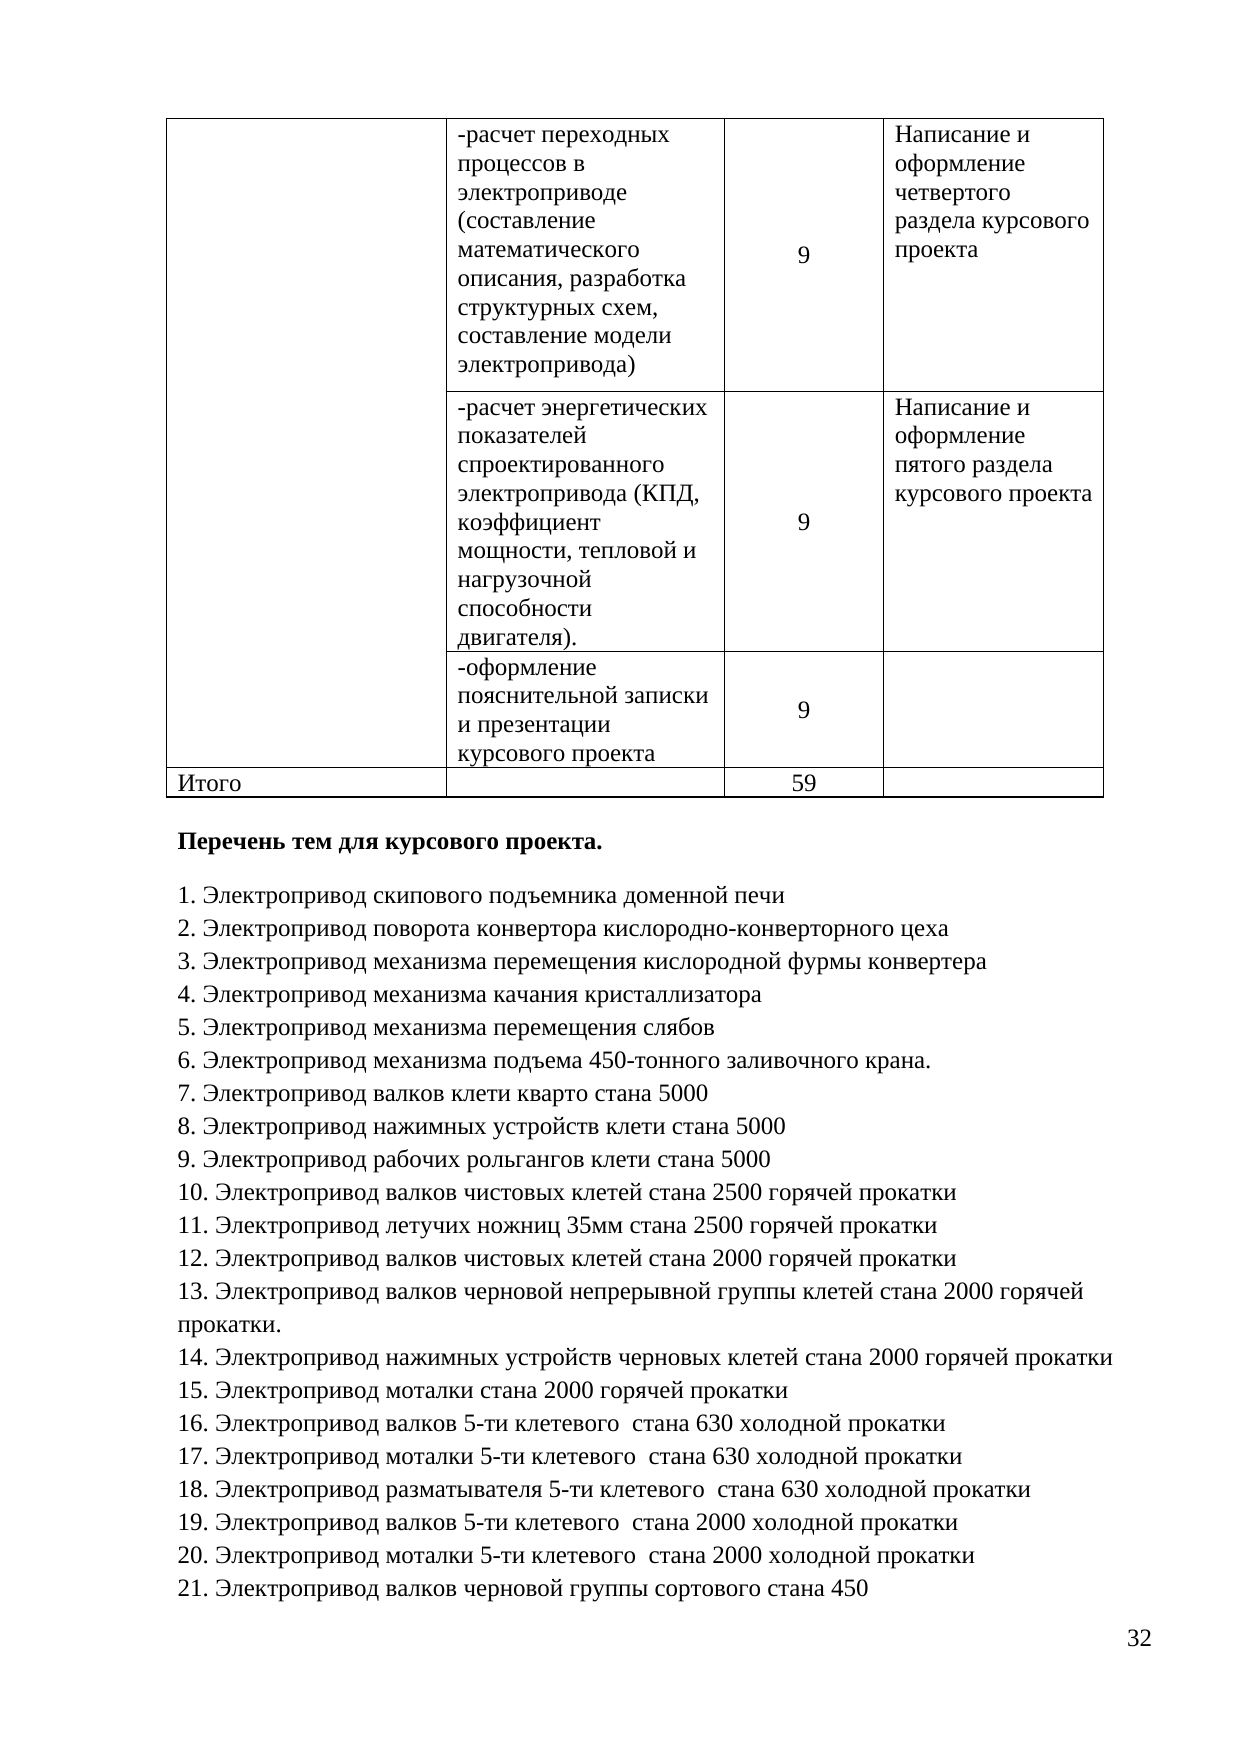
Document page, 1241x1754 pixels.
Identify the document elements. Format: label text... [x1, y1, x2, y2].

table_cell -оформление пояснительной записки и презентации курсового проекта [447, 652, 724, 767]
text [177, 880, 1152, 1602]
table_cell [884, 768, 1103, 796]
text Перечень тем для курсового проекта. [177, 826, 1152, 855]
table_cell 9 [725, 392, 883, 651]
table_cell Итого [167, 768, 446, 796]
table_cell 59 [725, 768, 883, 796]
table_cell [447, 768, 724, 796]
table_cell Написание и оформление четвертого раздела курсового проекта [884, 119, 1103, 391]
table_cell Написание и оформление пятого раздела курсового проекта [884, 392, 1103, 651]
table_cell -расчет переходных процессов в электроприводе (составление математического описания, разработка структурных схем, составление модели электропривода) [447, 119, 724, 391]
table_cell -расчет энергетических показателей спроектированного электропривода (КПД, коэффициент мощности, тепловой и нагрузочной способности двигателя). [447, 392, 724, 651]
table_cell 9 [725, 652, 883, 767]
table_cell 9 [725, 119, 883, 391]
table_cell [884, 652, 1103, 767]
